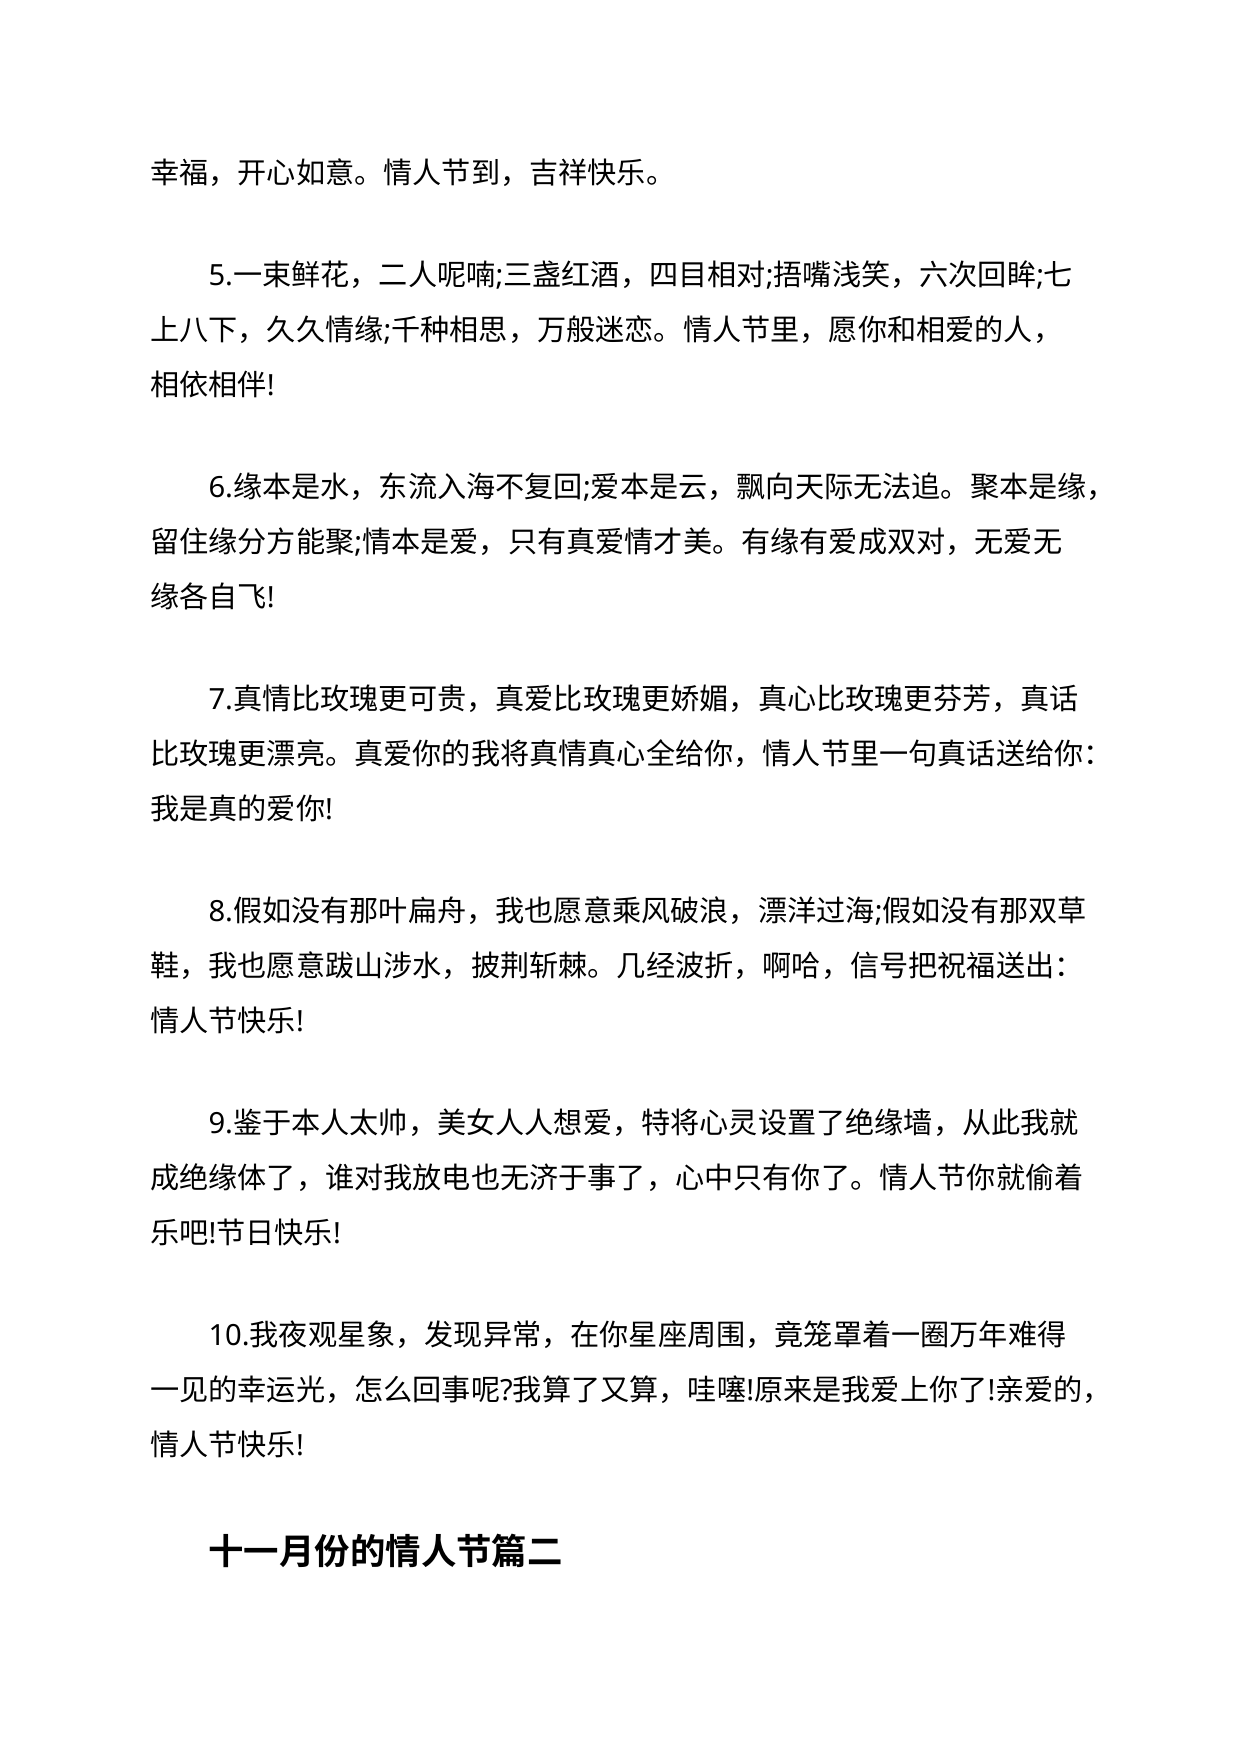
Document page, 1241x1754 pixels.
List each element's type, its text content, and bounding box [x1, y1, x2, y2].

text 10.我夜观星象，发现异常，在你星座周围，竟笼罩着一圈万年难得一见的幸运光，怎么回事呢?我算了又算，哇噻!原来是我爱上你了!亲爱的，情人节快乐! [150, 1311, 1090, 1464]
text 7.真情比玫瑰更可贵，真爱比玫瑰更娇媚，真心比玫瑰更芬芳，真话比玫瑰更漂亮。真爱你的我将真情真心全给你，情人节里一句真话送给你：我是真的爱你! [150, 676, 1090, 828]
text 十一月份的情人节篇二 [150, 1523, 1090, 1574]
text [150, 150, 1090, 192]
text 9.鉴于本人太帅，美女人人想爱，特将心灵设置了绝缘墙，从此我就成绝缘体了，谁对我放电也无济于事了，心中只有你了。情人节你就偷着乐吧!节日快乐! [150, 1099, 1090, 1252]
text 6.缘本是水，东流入海不复回;爱本是云，飘向天际无法追。聚本是缘，留住缘分方能聚;情本是爱，只有真爱情才美。有缘有爱成双对，无爱无缘各自飞! [150, 464, 1090, 616]
text 8.假如没有那叶扁舟，我也愿意乘风破浪，漂洋过海;假如没有那双草鞋，我也愿意跋山涉水，披荆斩棘。几经波折，啊哈，信号把祝福送出：情人节快乐! [150, 888, 1090, 1040]
text 5.一束鲜花，二人呢喃;三盏红酒，四目相对;捂嘴浅笑，六次回眸;七上八下，久久情缘;千种相思，万般迷恋。情人节里，愿你和相爱的人，相依相伴! [150, 252, 1090, 404]
